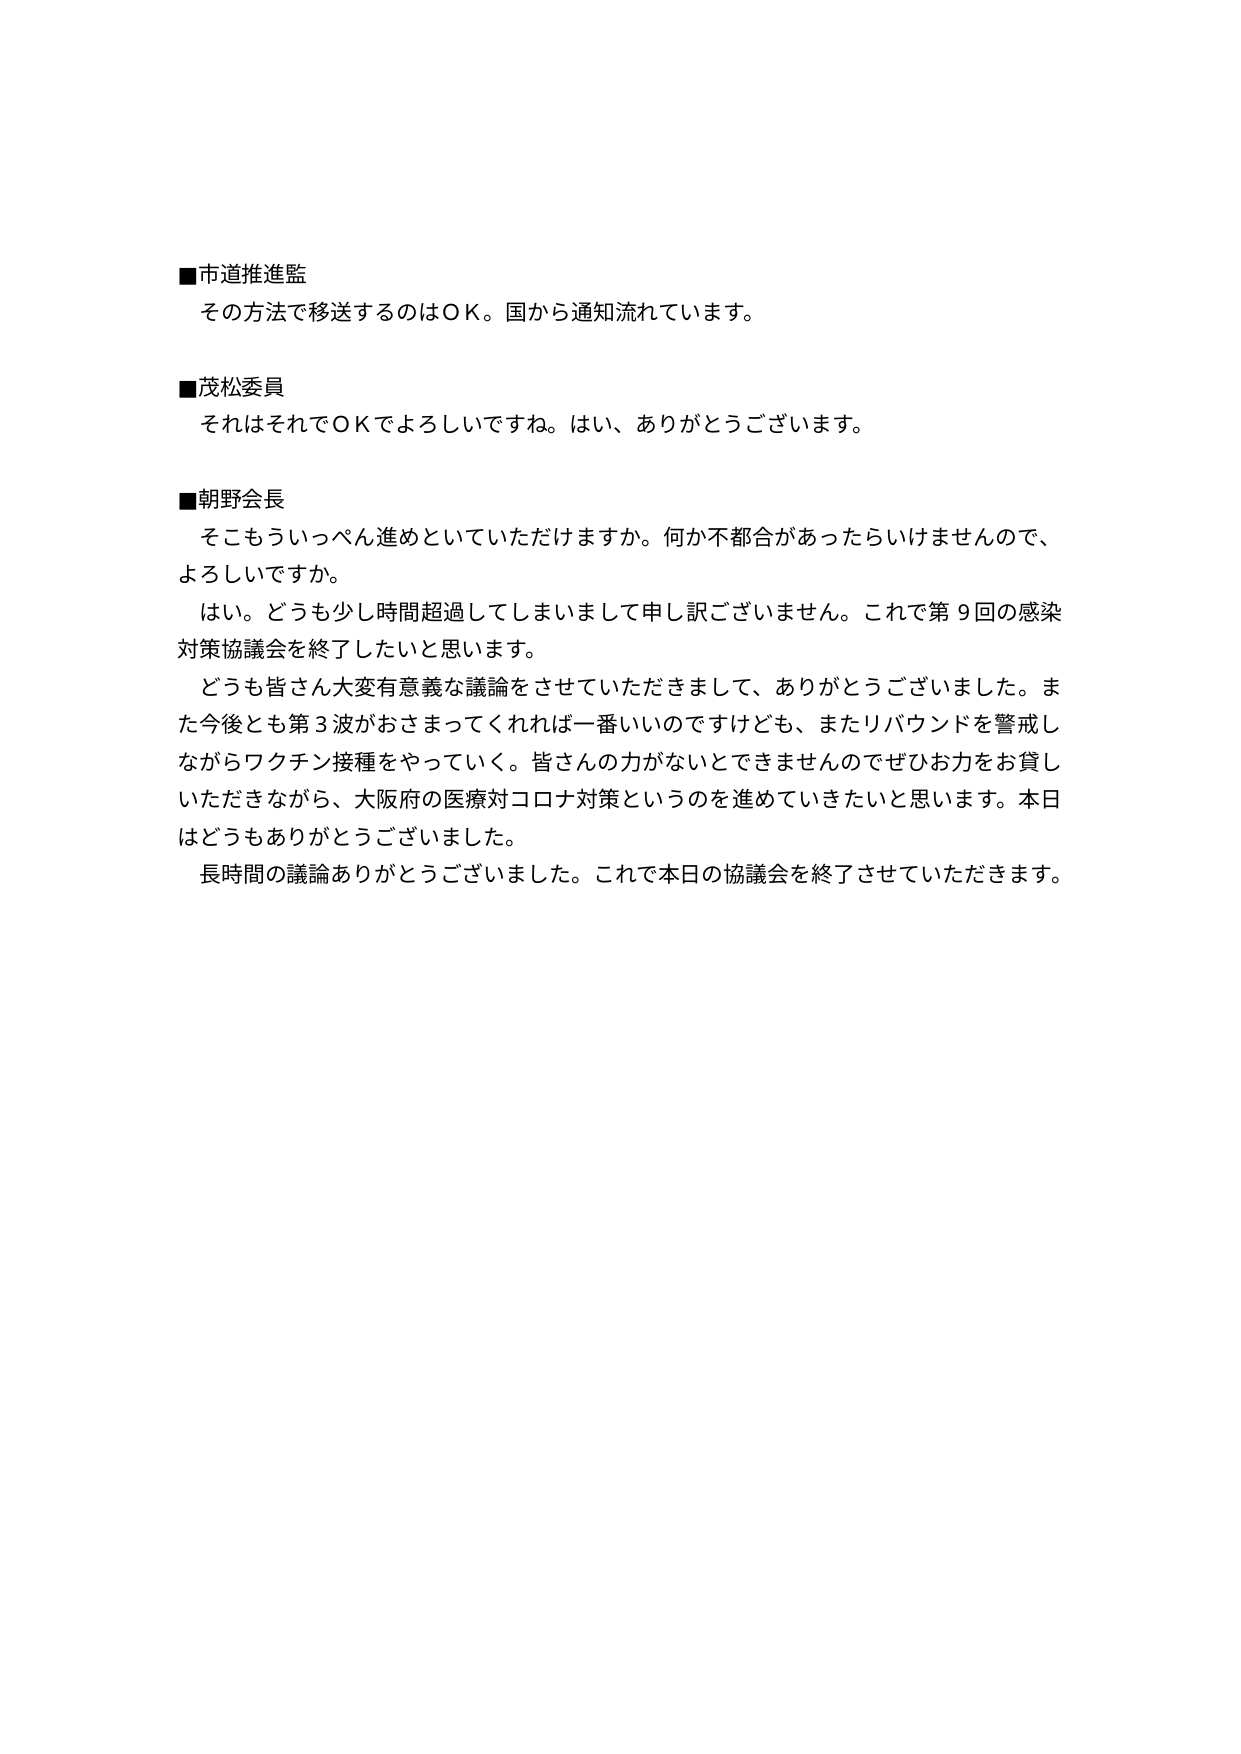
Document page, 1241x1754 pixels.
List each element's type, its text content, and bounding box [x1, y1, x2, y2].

text 長時間の議論ありがとうございました。これで本日の協議会を終了させていただきます。 [177, 854, 1063, 892]
text はい。どうも少し時間超過してしまいまして申し訳ございません。これで第9回の感染対策協議会を終了したいと思います。 [177, 592, 1063, 667]
text それはそれでＯＫでよろしいですね。はい、ありがとうございます。 [177, 404, 1063, 442]
text ■市道推進監 [177, 254, 1063, 292]
text ■茂松委員 [177, 367, 1063, 404]
text その方法で移送するのはＯＫ。国から通知流れています。 [177, 292, 1063, 329]
text ■朝野会長 [177, 479, 1063, 517]
text どうも皆さん大変有意義な議論をさせていただきまして、ありがとうございました。また今後とも第3波がおさまってくれれば一番いいのですけども、またリバウンドを警戒しながらワクチン接種をやっていく。皆さんの力がないとできませんのでぜひお力をお貸しいただきながら、大阪府の医療対コロナ対策というのを進めていきたいと思います。本日はどうもありがとうございました。 [177, 667, 1063, 854]
text そこもういっぺん進めといていただけますか。何か不都合があったらいけませんので、よろしいですか。 [177, 517, 1063, 592]
